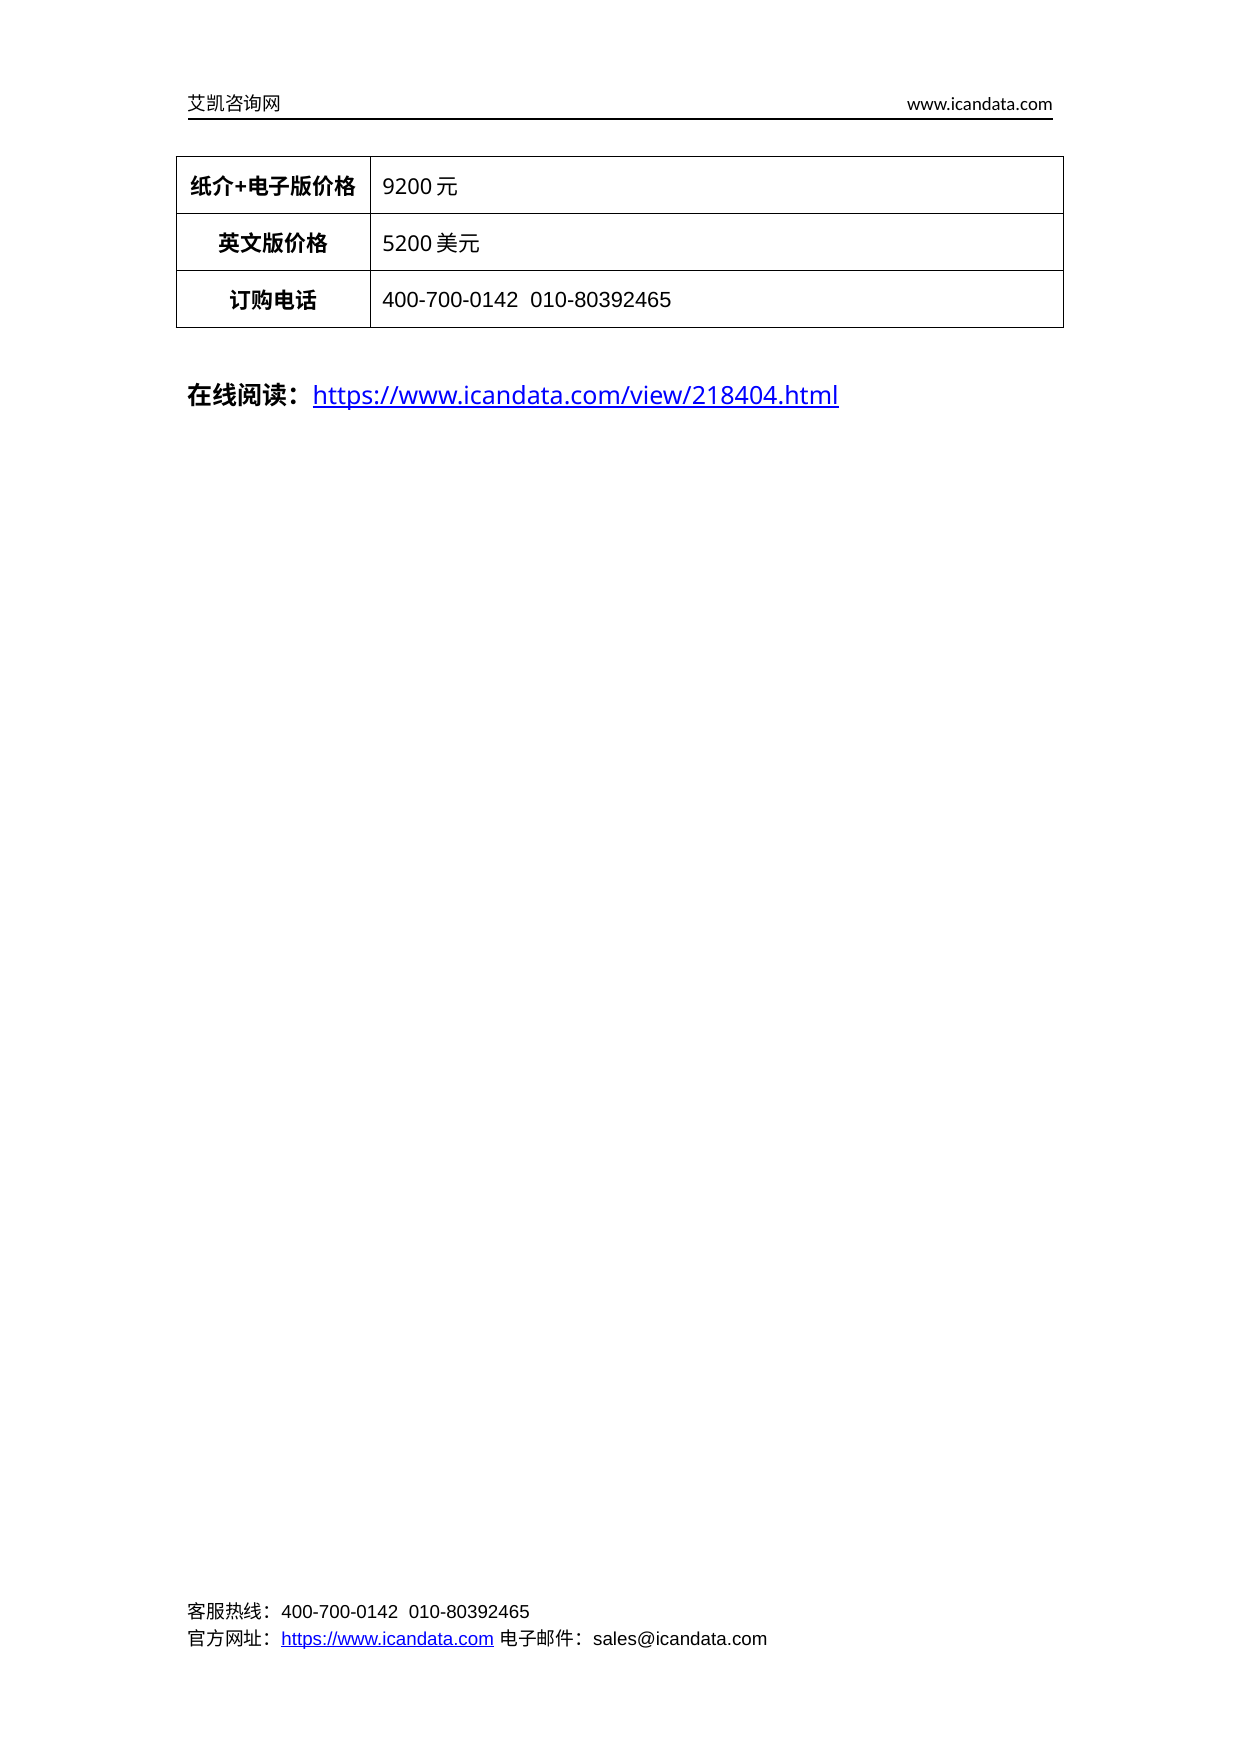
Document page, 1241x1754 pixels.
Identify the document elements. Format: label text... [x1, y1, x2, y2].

table_cell 5200美元 [371, 214, 1063, 270]
table_cell 订购电话 [177, 271, 370, 327]
table_cell 英文版价格 [177, 214, 370, 270]
table_cell 400-700-0142 010-80392465 [371, 271, 1063, 327]
table_cell 9200元 [371, 157, 1063, 213]
table_cell 纸介+电子版价格 [177, 157, 370, 213]
text 在线阅读：https://www.icandata.com/view/218404.html [187, 361, 1053, 426]
